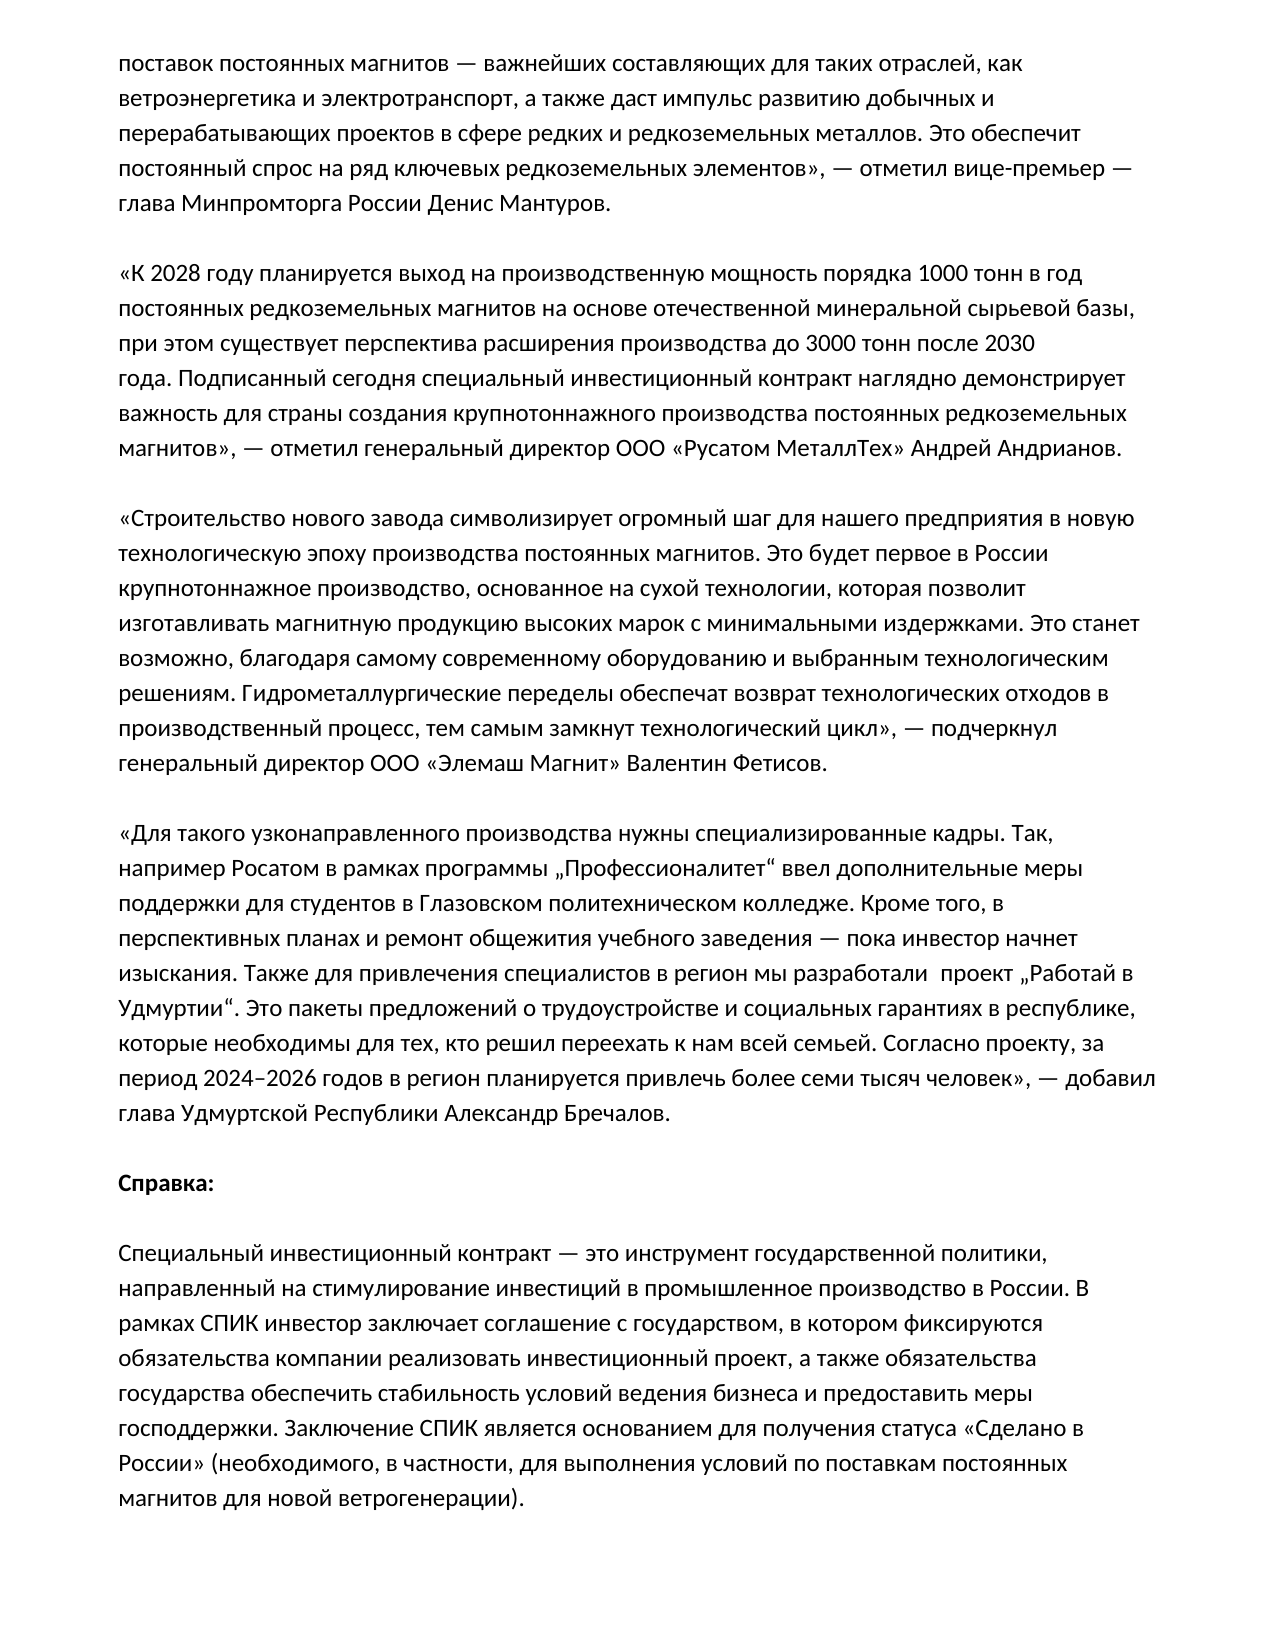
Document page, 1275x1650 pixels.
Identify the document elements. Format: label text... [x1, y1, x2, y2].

text «Для такого узконаправленного производства нужны специализированные кадры. Так, например Росатом в рамках программы „Профессионалитет“ ввел дополнительные меры поддержки для студентов в Глазовском политехническом колледже. Кроме того, в перспективных планах и ремонт общежития учебного заведения — пока инвестор начнет изыскания. Также для привлечения специалистов в регион мы разработали проект „Работай в Удмуртии“. Это пакеты предложений о трудоустройстве и социальных гарантиях в республике, которые необходимы для тех, кто решил переехать к нам всей семьей. Согласно проекту, за период 2024–2026 годов в регион планируется привлечь более семи тысяч человек», — добавил глава Удмуртской Республики Александр Бречалов. [118, 817, 1157, 1128]
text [118, 47, 1157, 218]
text «Строительство нового завода символизирует огромный шаг для нашего предприятия в новую технологическую эпоху производства постоянных магнитов. Это будет первое в России крупнотоннажное производство, основанное на сухой технологии, которая позволит изготавливать магнитную продукцию высоких марок с минимальными издержками. Это станет возможно, благодаря самому современному оборудованию и выбранным технологическим решениям. Гидрометаллургические переделы обеспечат возврат технологических отходов в производственный процесс, тем самым замкнут технологический цикл», — подчеркнул генеральный директор ООО «Элемаш Магнит» Валентин Фетисов. [118, 502, 1157, 778]
text «К 2028 году планируется выход на производственную мощность порядка 1000 тонн в год постоянных редкоземельных магнитов на основе отечественной минеральной сырьевой базы, при этом существует перспектива расширения производства до 3000 тонн после 2030 года. Подписанный сегодня специальный инвестиционный контракт наглядно демонстрирует важность для страны создания крупнотоннажного производства постоянных редкоземельных магнитов», — отметил генеральный директор ООО «Русатом МеталлТех» Андрей Андрианов. [118, 257, 1157, 463]
text Специальный инвестиционный контракт — это инструмент государственной политики, направленный на стимулирование инвестиций в промышленное производство в России. В рамках СПИК инвестор заключает соглашение с государством, в котором фиксируются обязательства компании реализовать инвестиционный проект, а также обязательства государства обеспечить стабильность условий ведения бизнеса и предоставить меры господдержки. Заключение СПИК является основанием для получения статуса «Сделано в России» (необходимого, в частности, для выполнения условий по поставкам постоянных магнитов для новой ветрогенерации). [118, 1237, 1157, 1513]
text Справка: [118, 1167, 1157, 1198]
